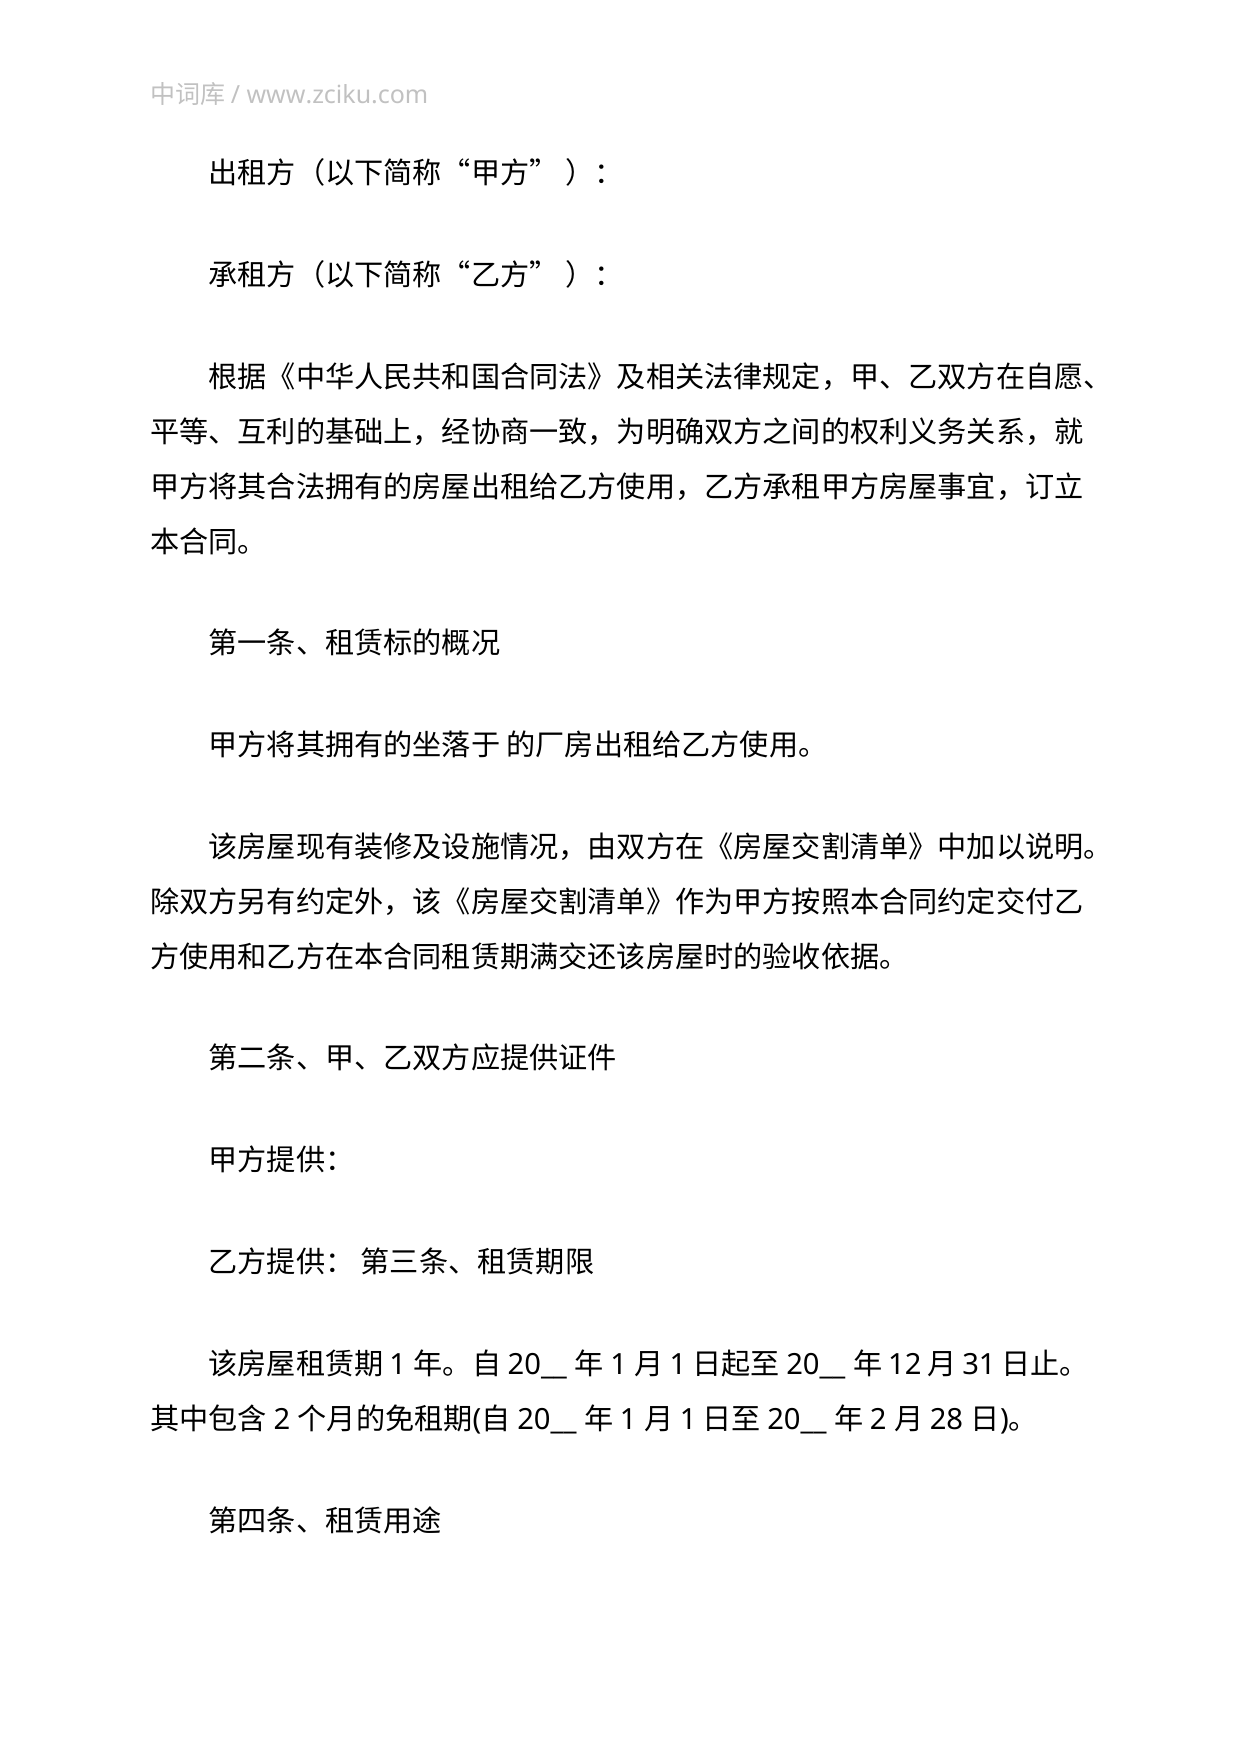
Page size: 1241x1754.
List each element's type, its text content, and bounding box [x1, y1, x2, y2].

text 根据《中华人民共和国合同法》及相关法律规定，甲、乙双方在自愿、平等、互利的基础上，经协商一致，为明确双方之间的权利义务关系，就甲方将其合法拥有的房屋出租给乙方使用，乙方承租甲方房屋事宜，订立本合同。 [150, 353, 1090, 561]
text 承租方（以下简称“乙方” ）： [150, 252, 1090, 294]
text 乙方提供： 第三条、租赁期限 [150, 1239, 1090, 1281]
text 该房屋现有装修及设施情况，由双方在《房屋交割清单》中加以说明。除双方另有约定外，该《房屋交割清单》作为甲方按照本合同约定交付乙方使用和乙方在本合同租赁期满交还该房屋时的验收依据。 [150, 823, 1090, 976]
text 第一条、租赁标的概况 [150, 620, 1090, 662]
text 第二条、甲、乙双方应提供证件 [150, 1035, 1090, 1077]
text 甲方将其拥有的坐落于 的厂房出租给乙方使用。 [150, 722, 1090, 764]
text 出租方（以下简称“甲方” ）： [150, 150, 1090, 192]
text 甲方提供： [150, 1137, 1090, 1179]
text 第四条、租赁用途 [150, 1497, 1090, 1540]
text 该房屋租赁期1 年。自 20__ 年 1 月1日起至 20__ 年12月31日止。其中包含 2 个月的免租期(自 20__ 年 1 月 1日至 20__ 年 2 月 28 日)。 [150, 1340, 1090, 1438]
